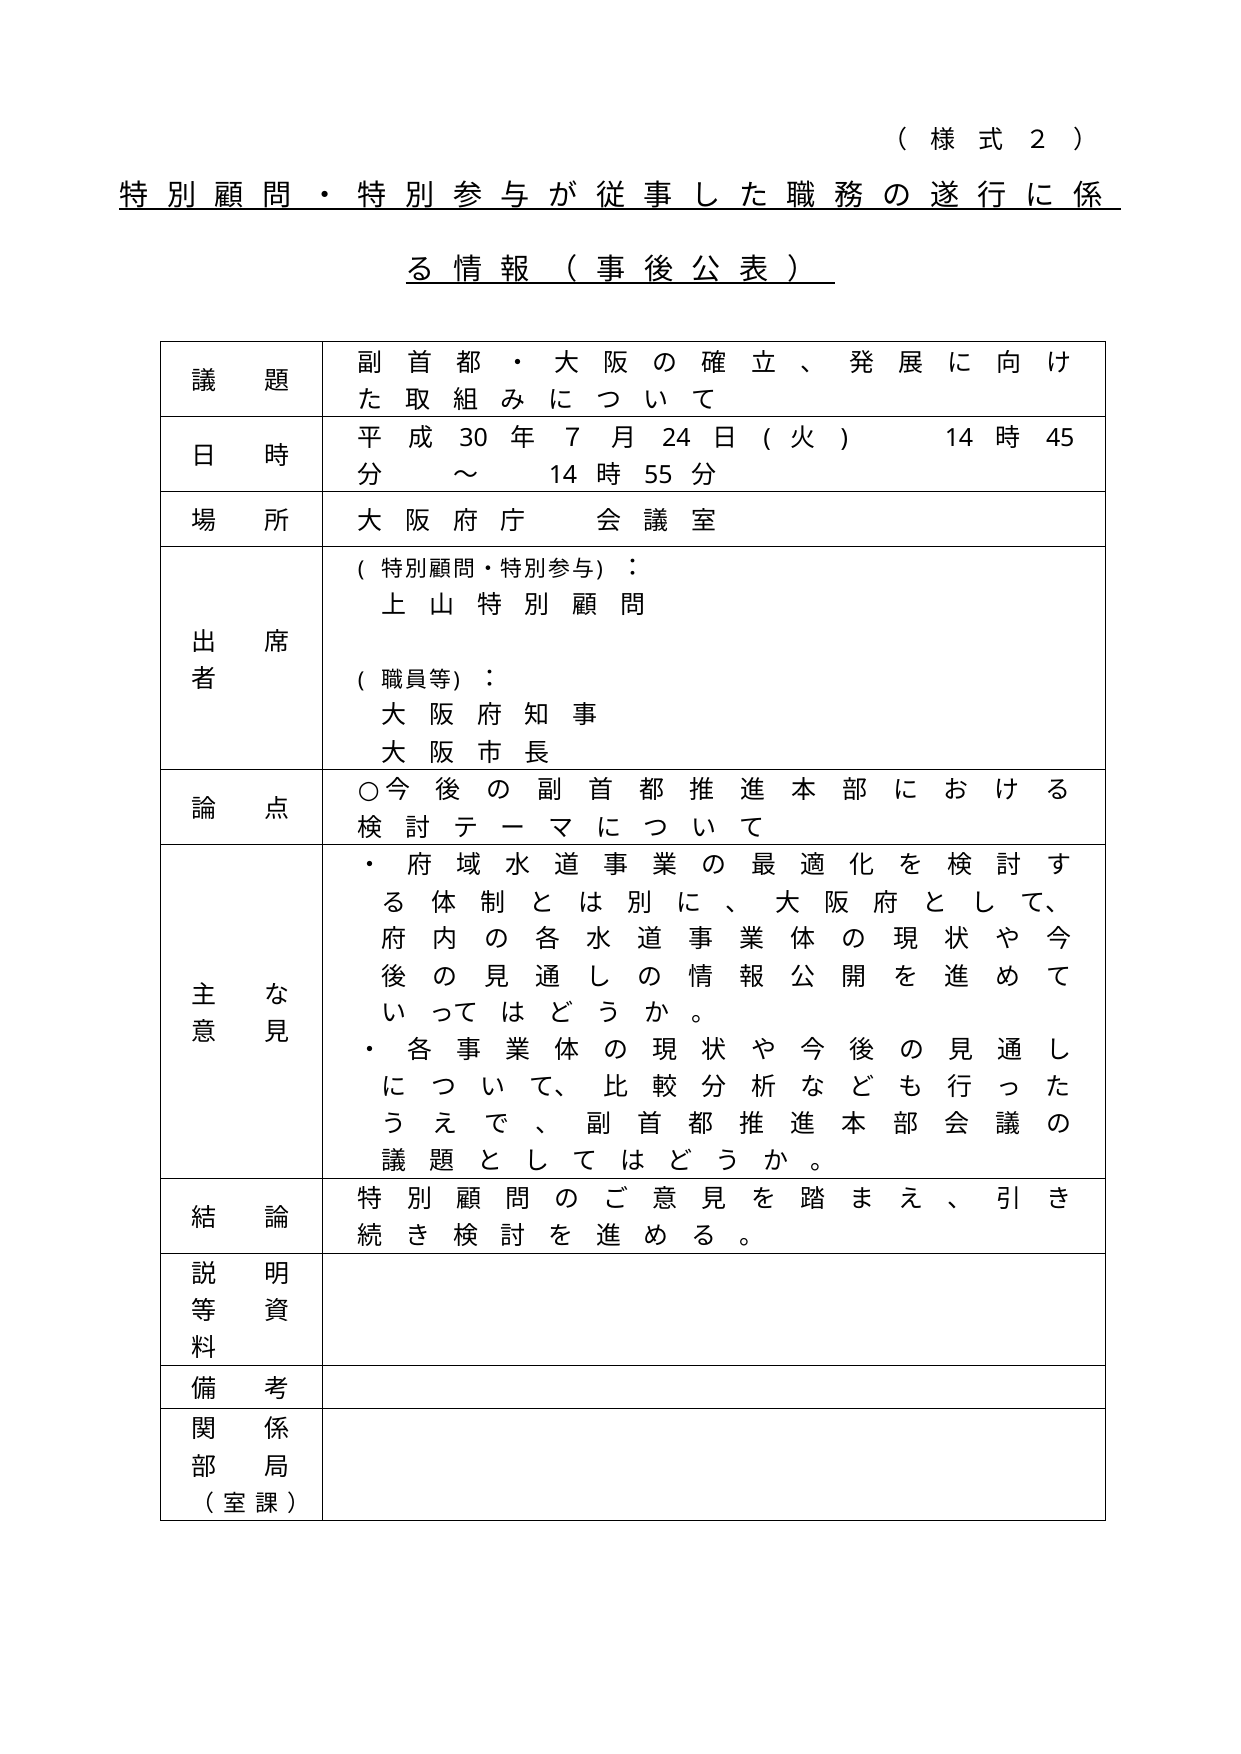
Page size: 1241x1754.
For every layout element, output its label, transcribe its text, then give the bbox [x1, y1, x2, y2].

table_cell 日時 [161, 417, 322, 491]
table_cell 出席者 [161, 547, 322, 769]
table_header 議題 [161, 342, 322, 416]
table_cell 平成30年７月24日(火) 14時45分 ～ 14時55分 [323, 417, 1105, 491]
table_cell [323, 1409, 1105, 1519]
table_header 副首都・大阪の確立、発展に向けた取組みについて [323, 342, 1105, 416]
text 特別顧問・特別参与が従事した職務の遂行に係る情報（事後公表） [119, 210, 1121, 304]
table_cell 説明等資料 [161, 1254, 322, 1364]
table_cell ○今後の副首都推進本部における検討テーマについて [323, 770, 1105, 844]
table_cell ・府域水道事業の最適化を検討する体制とは別に、大阪府として、府内の各水道事業体の現状や今後の見通しの情報公開を進めていってはどうか。 ・各事業体の現状や今後の見通しについて、比較分析なども行ったうえで、副首都推進本部会議の議題としてはどうか。 [323, 845, 1105, 1177]
text 特別顧問・特別参与が従事した職務の遂行に係る情報（事後公表） [119, 156, 1121, 208]
table_cell 特別顧問のご意見を踏まえ、引き続き検討を進める。 [323, 1179, 1105, 1252]
table_cell (特別顧問・特別参与)： 上山特別顧問 (職員等)： 大阪府知事 大阪市長 [323, 547, 1105, 769]
table_cell 備考 [161, 1366, 322, 1408]
table_cell [323, 1254, 1105, 1364]
text （様式２） [119, 119, 1121, 156]
table_cell 結論 [161, 1179, 322, 1252]
table_cell 関係部局 （室課） [161, 1409, 322, 1519]
table_cell 場所 [161, 492, 322, 546]
table_cell 主な意見 [161, 845, 322, 1177]
table_cell 大阪府庁 会議室 [323, 492, 1105, 546]
table_cell [323, 1366, 1105, 1408]
table_cell 論点 [161, 770, 322, 844]
